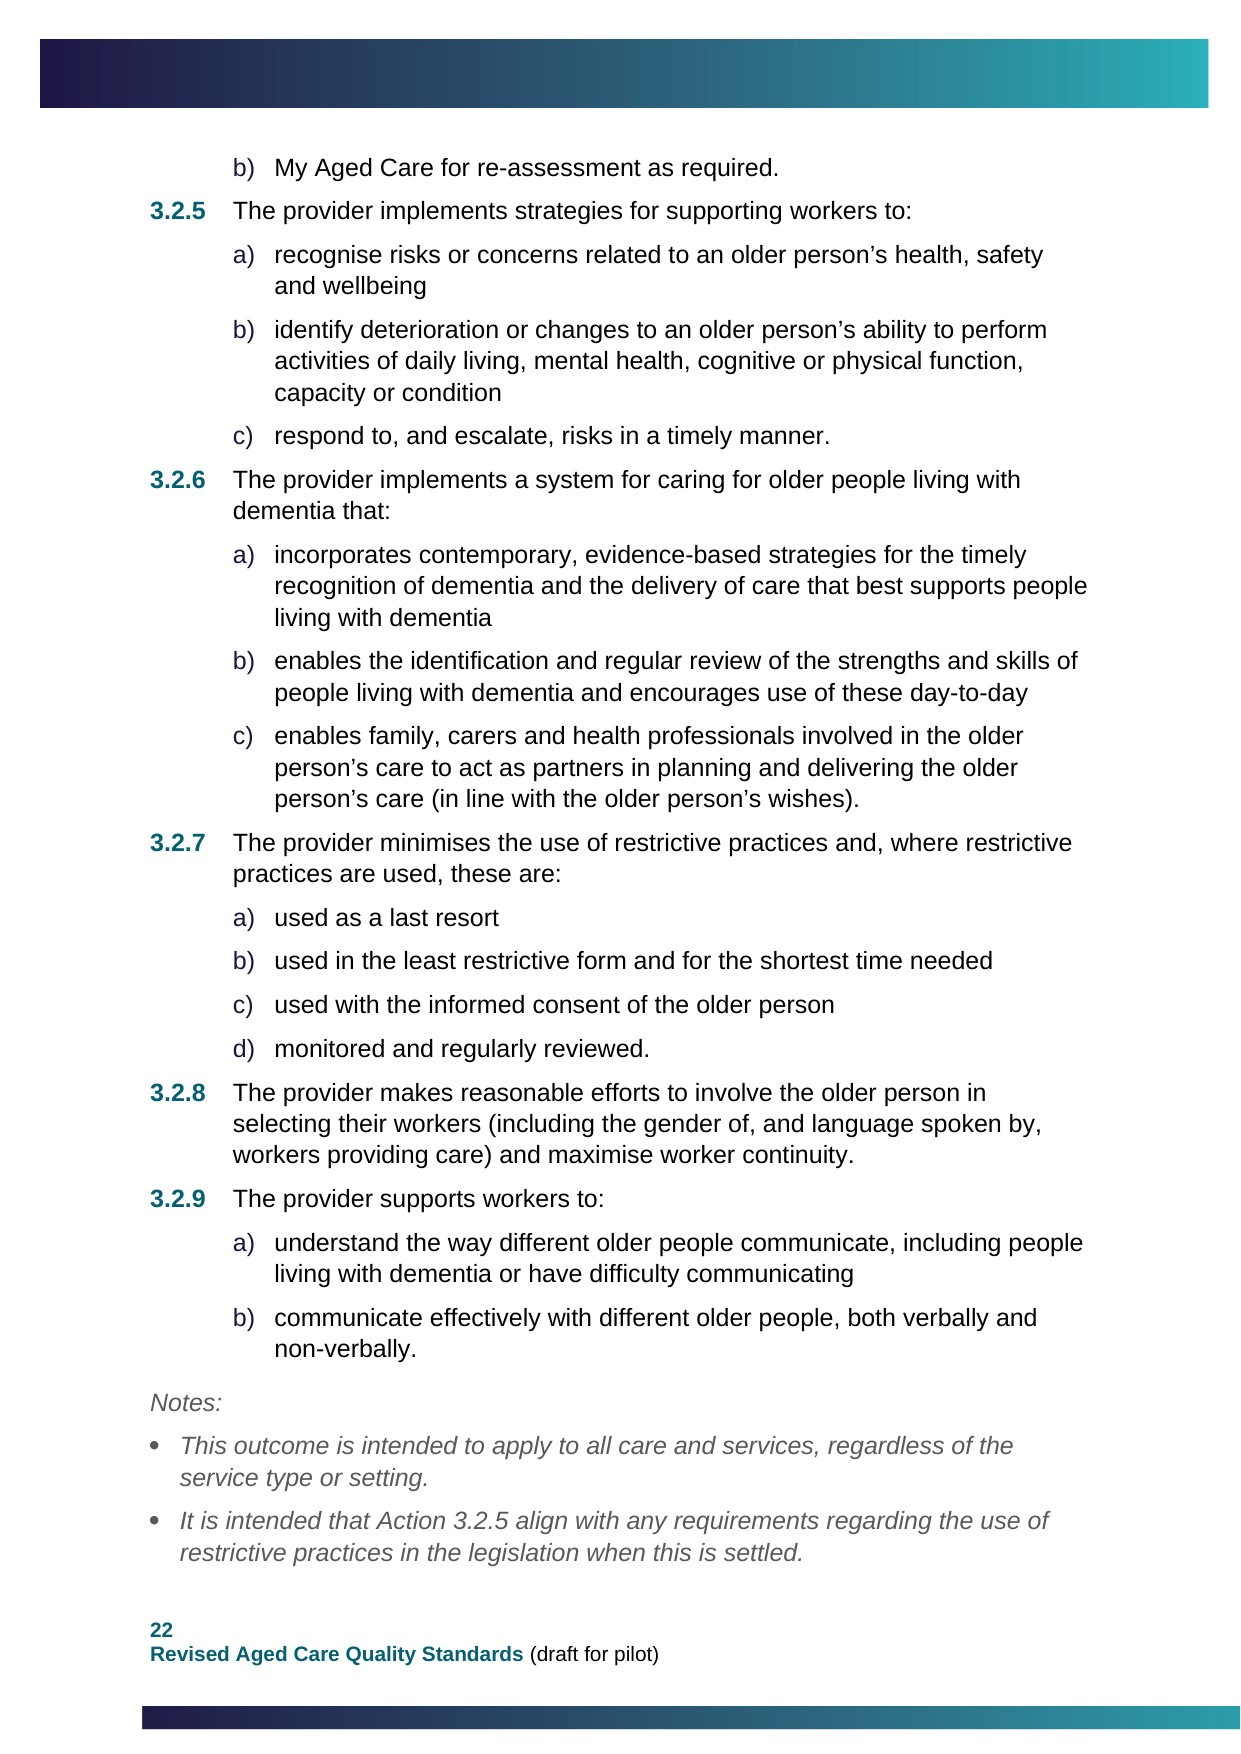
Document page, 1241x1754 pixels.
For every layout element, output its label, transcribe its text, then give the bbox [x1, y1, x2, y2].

list The provider implements a system for caring for older people living with dementia that: [150, 462, 1090, 525]
list My Aged Care for re-assessment as required. [233, 150, 1090, 181]
picture [1, 0, 1241, 1754]
list monitored and regularly reviewed. [233, 1031, 1090, 1062]
list used as a last resort [233, 900, 1090, 931]
text It is intended that Action 3.2.5 align with any requirements regarding the use of restrictive practices in the legislation when this is settled. [150, 1504, 1090, 1566]
list incorporates contemporary, evidence-based strategies for the timely recognition of dementia and the delivery of care that best supports people living with dementia [233, 537, 1090, 631]
subtitle Notes: [150, 1387, 1090, 1416]
list identify deterioration or changes to an older person’s ability to perform activities of daily living, mental health, cognitive or physical function, capacity or condition [233, 312, 1090, 406]
list respond to, and escalate, risks in a timely manner. [233, 419, 1090, 450]
list enables family, carers and health professionals involved in the older person’s care to act as partners in planning and delivering the older person’s care (in line with the older person’s wishes). [233, 719, 1090, 812]
list The provider minimises the use of restrictive practices and, where restrictive practices are used, these are: [150, 825, 1090, 887]
list recognise risks or concerns related to an older person’s health, safety and wellbeing [233, 237, 1090, 300]
list The provider supports workers to: [150, 1181, 1090, 1212]
list enables the identification and regular review of the strengths and skills of people living with dementia and encourages use of these day-to-day [233, 644, 1090, 706]
list used with the informed consent of the older person [233, 987, 1090, 1019]
list The provider makes reasonable efforts to involve the older person in selecting their workers (including the gender of, and language spoken by, workers providing care) and maximise worker continuity. [150, 1075, 1090, 1169]
text This outcome is intended to apply to all care and services, regardless of the service type or setting. [150, 1429, 1090, 1491]
list used in the least restrictive form and for the shortest time needed [233, 944, 1090, 975]
list communicate effectively with different older people, both verbally and non-verbally. [233, 1300, 1090, 1362]
list understand the way different older people communicate, including people living with dementia or have difficulty communicating [233, 1225, 1090, 1287]
list The provider implements strategies for supporting workers to: [150, 194, 1090, 225]
